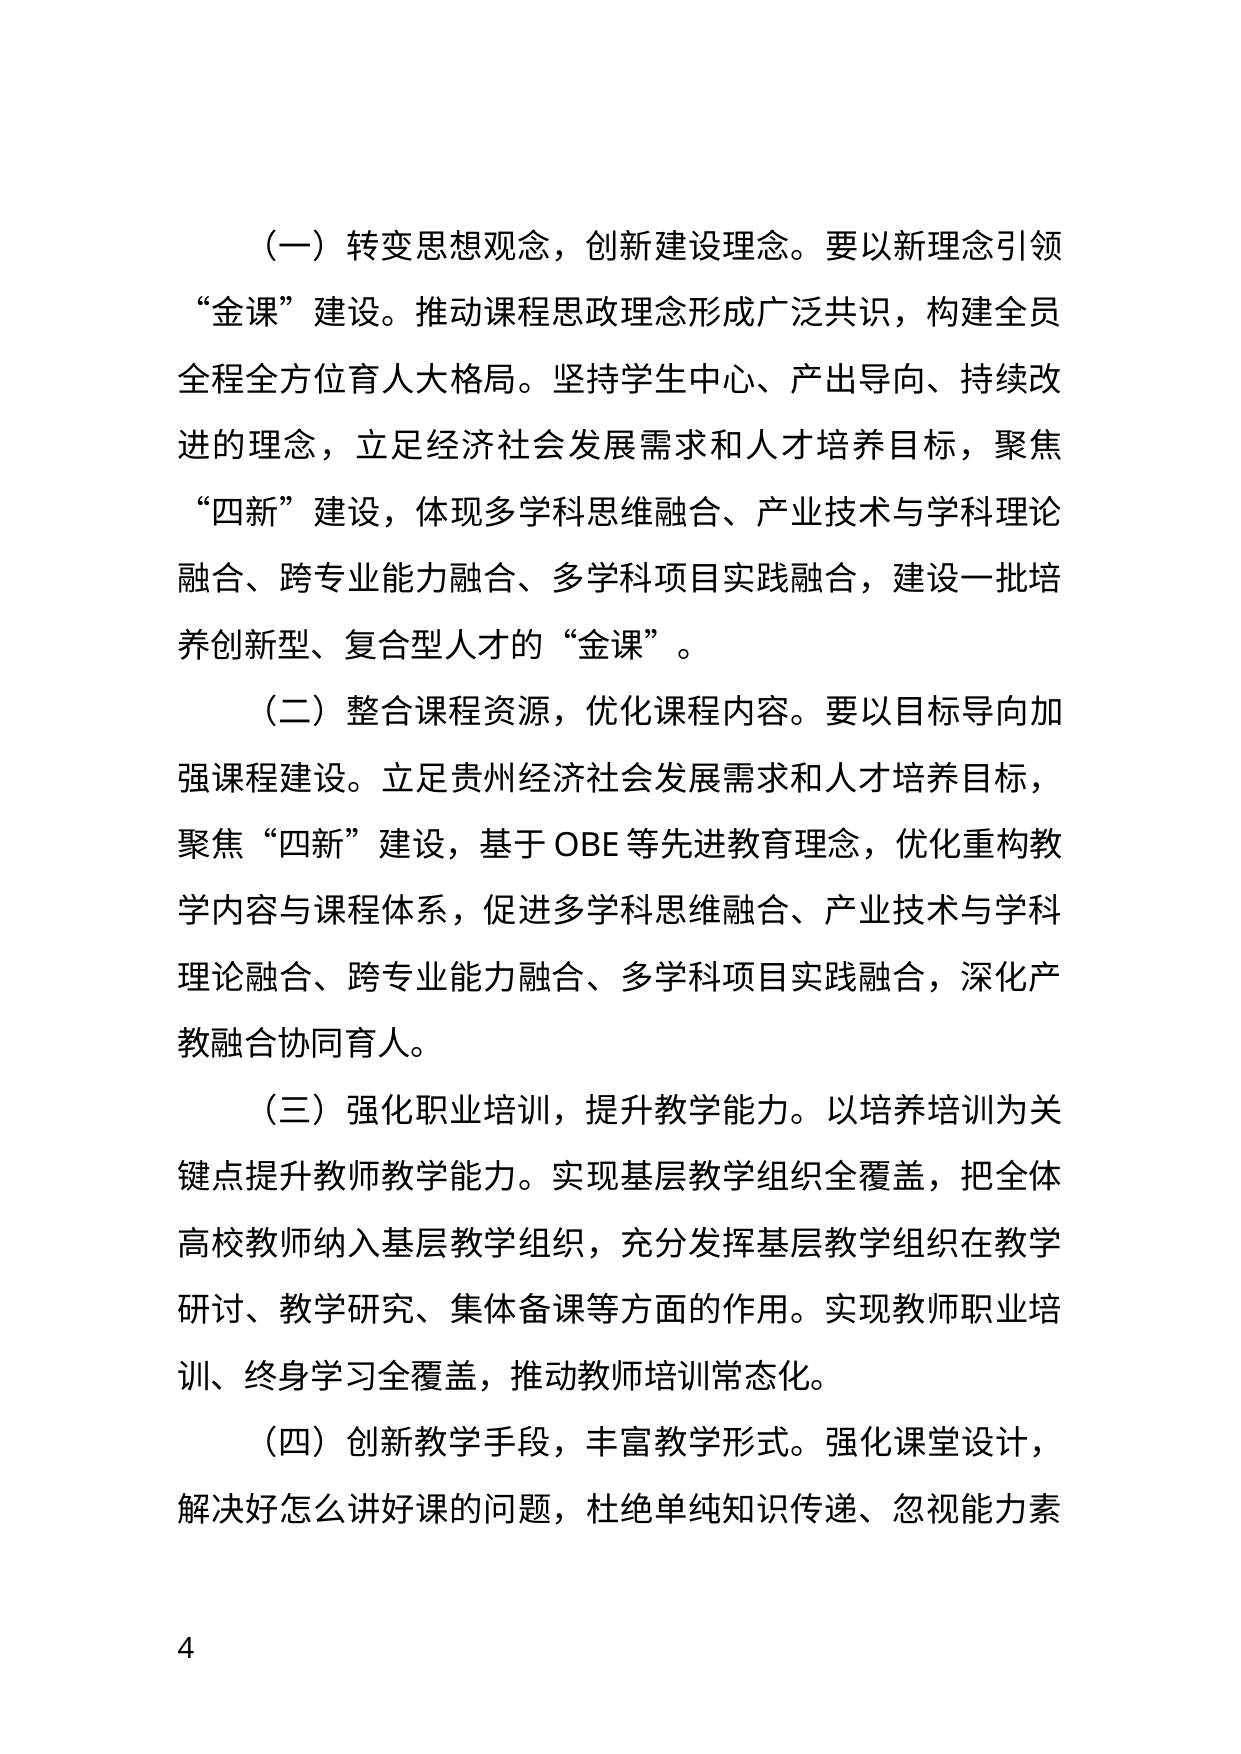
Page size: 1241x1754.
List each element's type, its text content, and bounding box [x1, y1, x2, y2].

text （一）转变思想观念，创新建设理念。要以新理念引领“金课”建设。推动课程思政理念形成广泛共识，构建全员全程全方位育人大格局。坚持学生中心、产出导向、持续改进的理念，立足经济社会发展需求和人才培养目标，聚焦“四新”建设，体现多学科思维融合、产业技术与学科理论融合、跨专业能力融合、多学科项目实践融合，建设一批培养创新型、复合型人才的“金课”。 [177, 211, 1063, 676]
text （二）整合课程资源，优化课程内容。要以目标导向加强课程建设。立足贵州经济社会发展需求和人才培养目标，聚焦“四新”建设，基于OBE等先进教育理念，优化重构教学内容与课程体系，促进多学科思维融合、产业技术与学科理论融合、跨专业能力融合、多学科项目实践融合，深化产教融合协同育人。 [177, 676, 1063, 1074]
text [177, 1407, 1063, 1540]
text （三）强化职业培训，提升教学能力。以培养培训为关键点提升教师教学能力。实现基层教学组织全覆盖，把全体高校教师纳入基层教学组织，充分发挥基层教学组织在教学研讨、教学研究、集体备课等方面的作用。实现教师职业培训、终身学习全覆盖，推动教师培训常态化。 [177, 1074, 1063, 1407]
